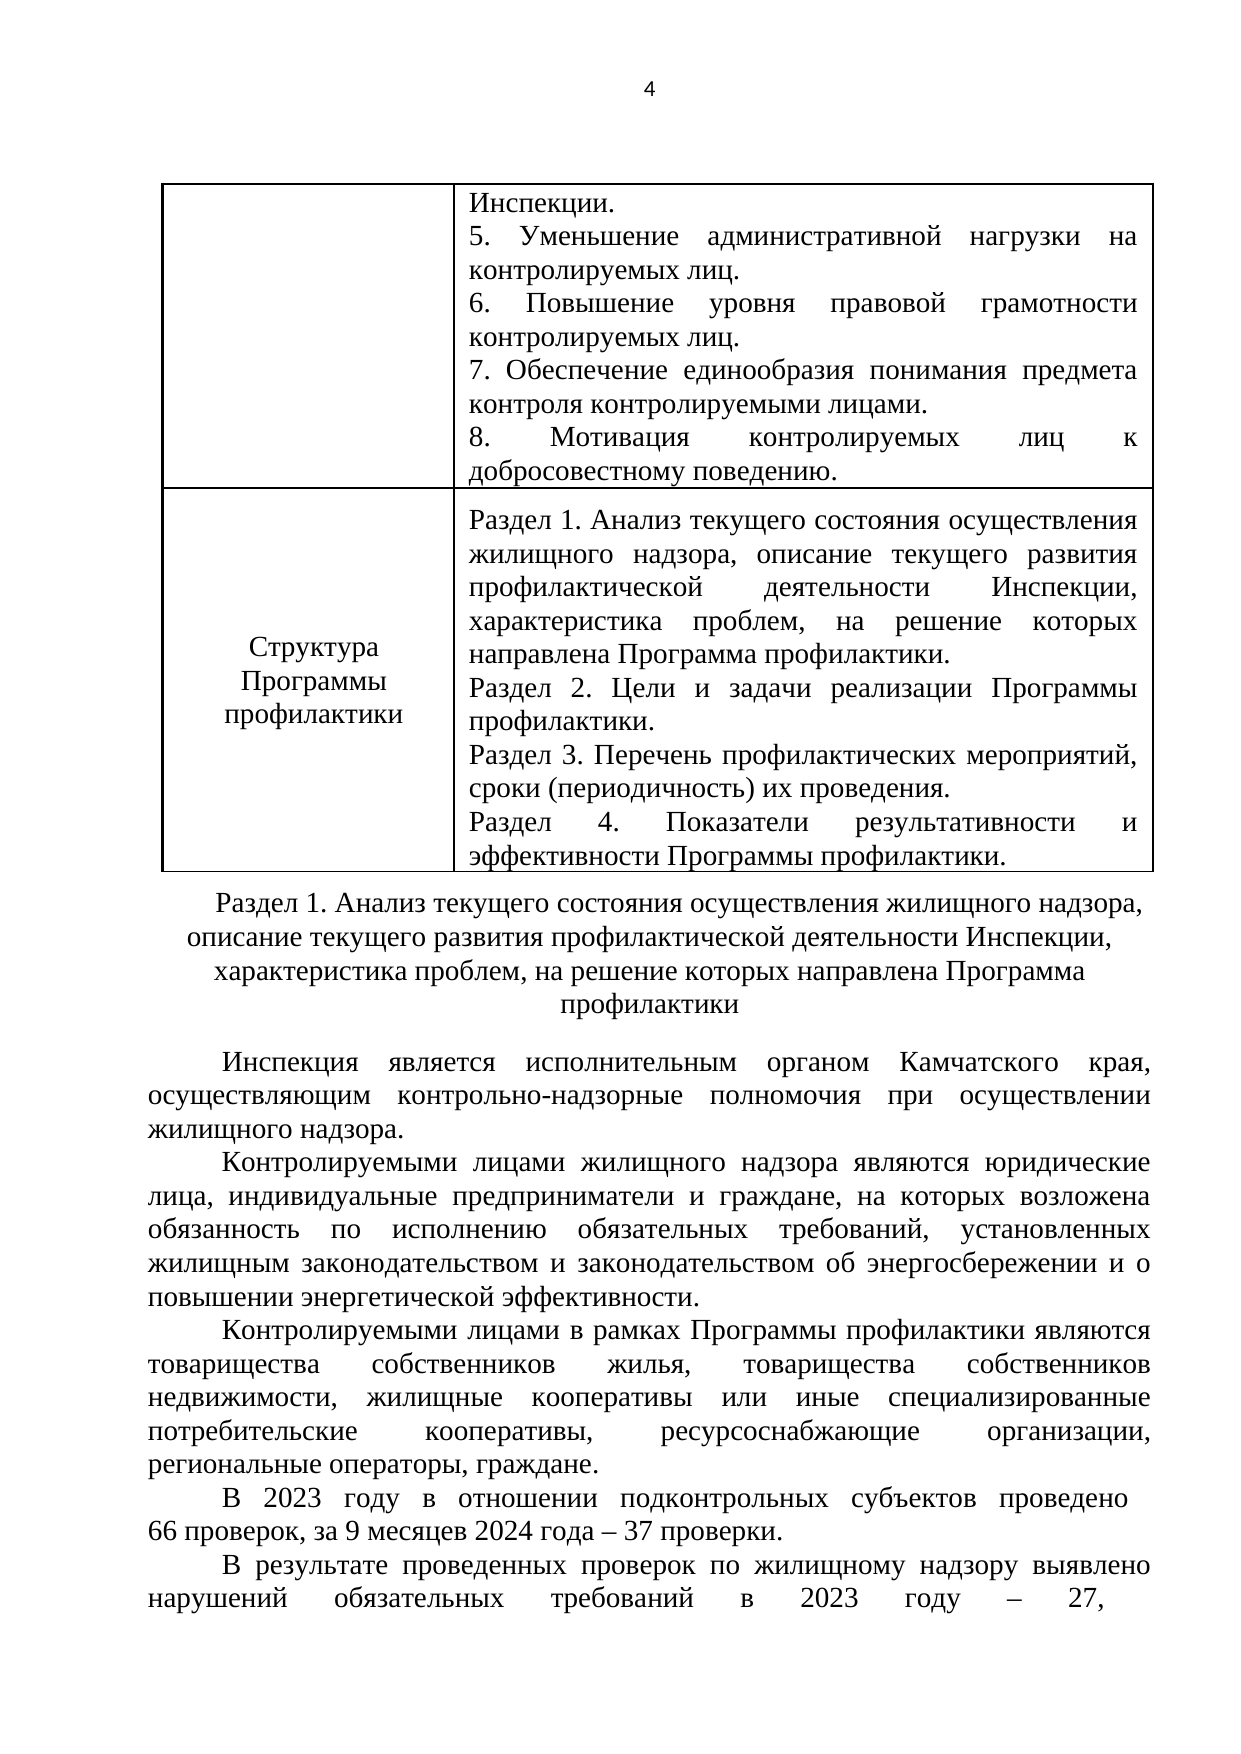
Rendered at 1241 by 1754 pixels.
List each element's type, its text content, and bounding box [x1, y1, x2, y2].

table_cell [455, 185, 1152, 487]
text Контролируемыми лицами жилищного надзора являются юридические лица, индивидуальные предприниматели и граждане, на которых возложена обязанность по исполнению обязательных требований, установленных жилищным законодательством и законодательством об энергосбережении и о повышении энергетической эффективности. [148, 1144, 1152, 1312]
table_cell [164, 185, 453, 487]
text Раздел 1. Анализ текущего состояния осуществления жилищного надзора, описание текущего развития профилактической деятельности Инспекции, характеристика проблем, на решение которых направлена Программа профилактики [148, 886, 1152, 1020]
text Контролируемыми лицами в рамках Программы профилактики являются товарищества собственников жилья, товарищества собственников недвижимости, жилищные кооперативы или иные специализированные потребительские кооперативы, ресурсоснабжающие организации, региональные операторы, граждане. [148, 1312, 1152, 1480]
table_cell Раздел 1. Анализ текущего состояния осуществления жилищного надзора, описание текущего развития профилактической деятельности Инспекции, характеристика проблем, на решение которых направлена Программа профилактики. Раздел 2. Цели и задачи реализации Программы профилактики. Раздел 3. Перечень профилактических мероприятий, сроки (периодичность) их проведения. Раздел 4. Показатели результативности и эффективности Программы профилактики. [455, 489, 1152, 871]
text В 2023 году в отношении подконтрольных субъектов проведено 66 проверок, за 9 месяцев 2024 года – 37 проверки. [148, 1480, 1152, 1547]
table_cell Структура Программы профилактики [164, 489, 453, 871]
text Инспекция является исполнительным органом Камчатского края, осуществляющим контрольно-надзорные полномочия при осуществлении жилищного надзора. [148, 1044, 1152, 1144]
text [148, 1547, 1152, 1614]
